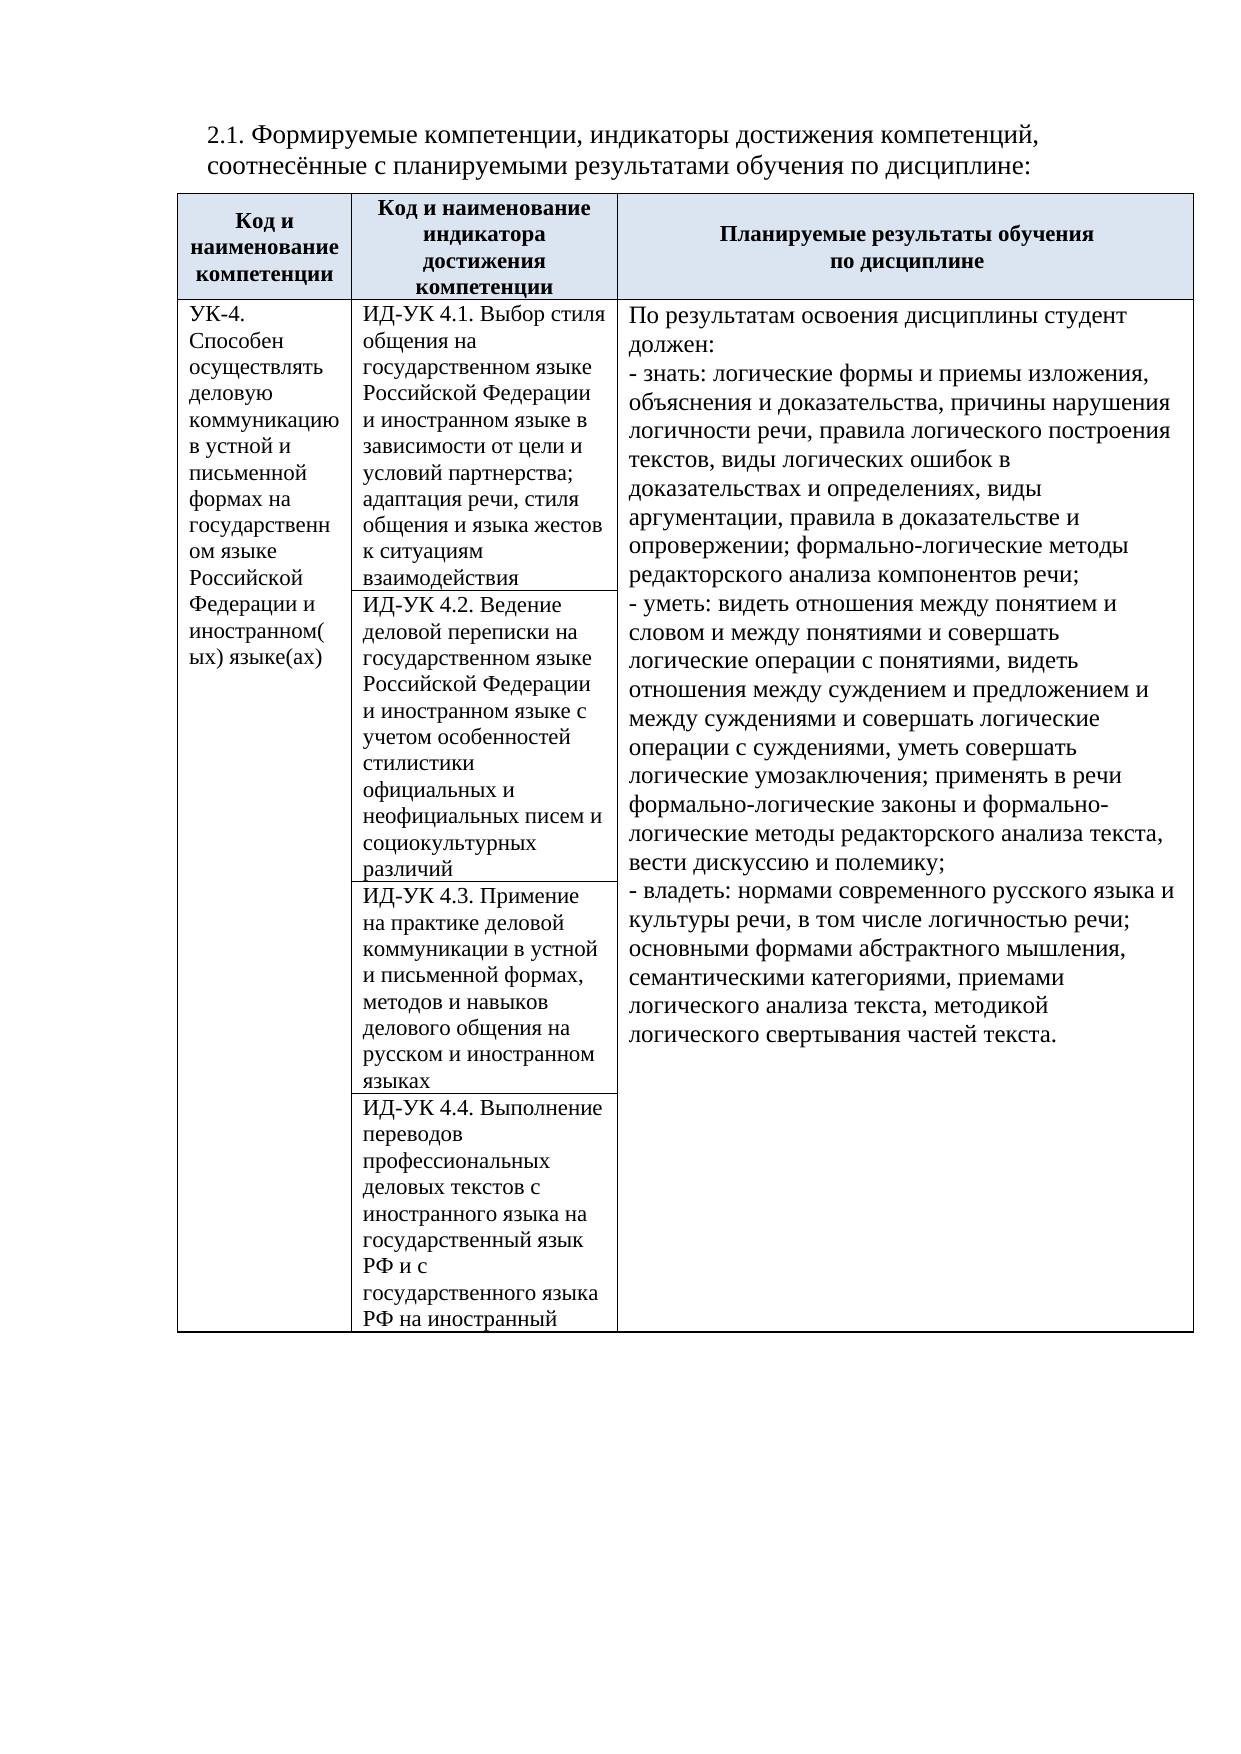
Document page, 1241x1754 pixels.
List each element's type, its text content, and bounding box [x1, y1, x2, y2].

table_header Код и наименование индикатора достижения компетенции [352, 194, 617, 299]
table_cell ИД-УК 4.2. Ведение деловой переписки на государственном языке Российской Федерации и иностранном языке с учетом особенностей стилистики официальных и неофициальных писем и социокультурных различий [352, 591, 617, 881]
table_cell УК-4. Способен осуществлять деловую коммуникацию в устной и письменной формах на государственном языке Российской Федерации и иностранном(ых) языке(ах) [178, 300, 351, 1331]
table_cell ИД-УК 4.3. Примение на практике деловой коммуникации в устной и письменной формах, методов и навыков делового общения на русском и иностранном языках [352, 882, 617, 1093]
table_header Планируемые результаты обучения по дисциплине [618, 194, 1193, 299]
table_header Код и наименование компетенции [178, 194, 351, 299]
table_cell ИД-УК 4.4. Выполнение переводов профессиональных деловых текстов с иностранного языка на государственный язык РФ и с государственного языка РФ на иностранный [352, 1094, 617, 1331]
subtitle Формируемые компетенции, индикаторы достижения компетенций, соотнесённые с планируемыми результатами обучения по дисциплине: [207, 118, 1181, 180]
table_cell По результатам освоения дисциплины студент должен: - знать: логические формы и приемы изложения, объяснения и доказательства, причины нарушения логичности речи, правила логического построения текстов, виды логических ошибок в доказательствах и определениях, виды аргументации, правила в доказательстве и опровержении; формально-логические методы редакторского анализа компонентов речи; - уметь: видеть отношения между понятием и словом и между понятиями и совершать логические операции с понятиями, видеть отношения между суждением и предложением и между суждениями и совершать логические операции с суждениями, уметь совершать логические умозаключения; применять в речи формально-логические законы и формально-логические методы редакторского анализа текста, вести дискуссию и полемику; - владеть: нормами современного русского языка и культуры речи, в том числе логичностью речи; основными формами абстрактного мышления, семантическими категориями, приемами логического анализа текста, методикой логического свертывания частей текста. [618, 300, 1193, 1331]
table_cell ИД-УК 4.1. Выбор стиля общения на государственном языке Российской Федерации и иностранном языке в зависимости от цели и условий партнерства; адаптация речи, стиля общения и языка жестов к ситуациям взаимодействия [352, 300, 617, 590]
